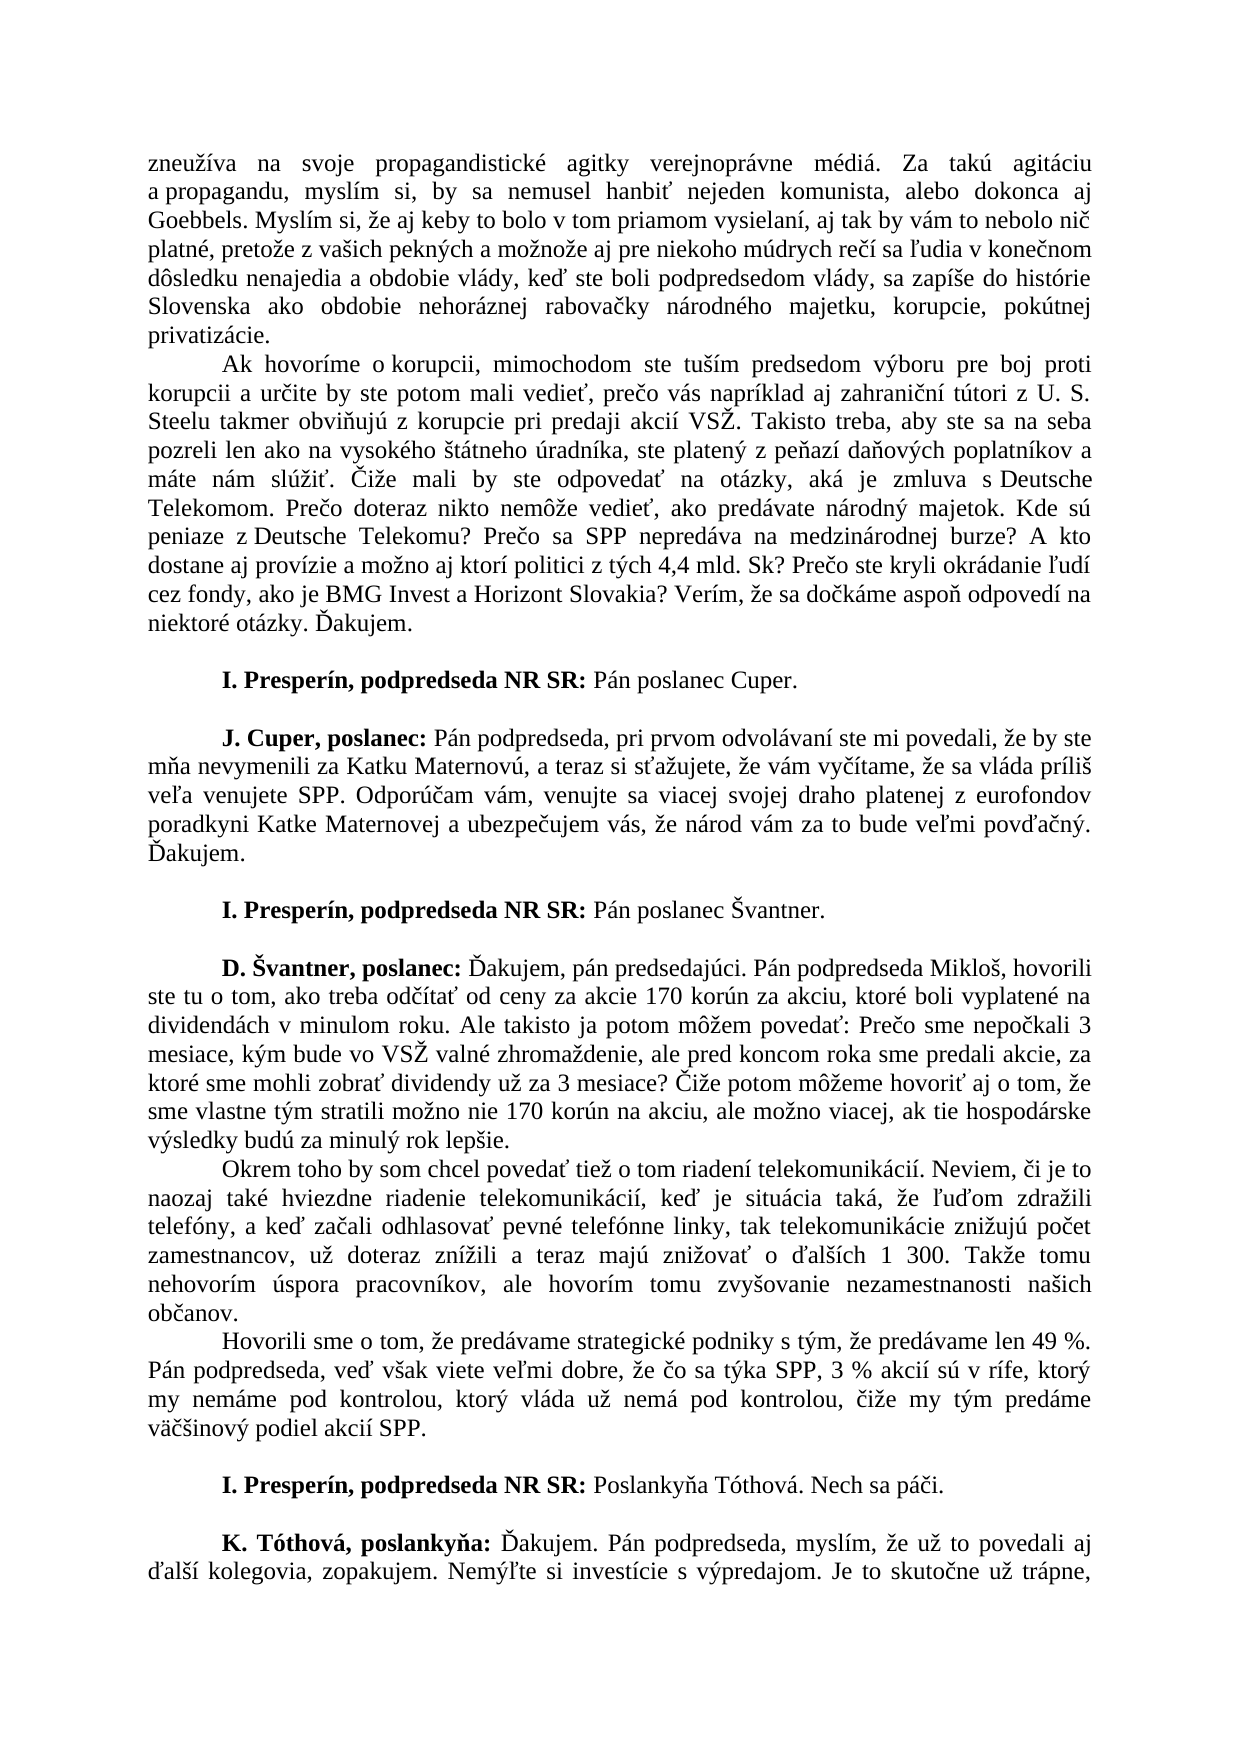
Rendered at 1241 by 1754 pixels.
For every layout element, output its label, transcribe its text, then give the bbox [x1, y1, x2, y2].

text D. Švantner, poslanec: Ďakujem, pán predsedajúci. Pán podpredseda Mikloš, hovorili ste tu o tom, ako treba odčítať od ceny za akcie 170 korún za akciu, ktoré boli vyplatené na dividendách v minulom roku. Ale takisto ja potom môžem povedať: Prečo sme nepočkali 3 mesiace, kým bude vo VSŽ valné zhromaždenie, ale pred koncom roka sme predali akcie, za ktoré sme mohli zobrať dividendy už za 3 mesiace? Čiže potom môžeme hovoriť aj o tom, že sme vlastne tým stratili možno nie 170 korún na akciu, ale možno viacej, ak tie hospodárske výsledky budú za minulý rok lepšie. [148, 953, 1092, 1154]
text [148, 148, 1092, 349]
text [148, 1528, 1092, 1585]
text I. Presperín, podpredseda NR SR: Pán poslanec Cuper. [148, 665, 1092, 694]
text J. Cuper, poslanec: Pán podpredseda, pri prvom odvolávaní ste mi povedali, že by ste mňa nevymenili za Katku Maternovú, a teraz si sťažujete, že vám vyčítame, že sa vláda príliš veľa venujete SPP. Odporúčam vám, venujte sa viacej svojej draho platenej z eurofondov poradkyni Katke Maternovej a ubezpečujem vás, že národ vám za to bude veľmi povďačný. Ďakujem. [148, 723, 1092, 866]
text Okrem toho by som chcel povedať tiež o tom riadení telekomunikácií. Neviem, či je to naozaj také hviezdne riadenie telekomunikácií, keď je situácia taká, že ľuďom zdražili telefóny, a keď začali odhlasovať pevné telefónne linky, tak telekomunikácie znižujú počet zamestnancov, už doteraz znížili a teraz majú znižovať o ďalších 1 300. Takže tomu nehovorím úspora pracovníkov, ale hovorím tomu zvyšovanie nezamestnanosti našich občanov. [148, 1154, 1092, 1326]
text Ak hovoríme o korupcii, mimochodom ste tuším predsedom výboru pre boj proti korupcii a určite by ste potom mali vedieť, prečo vás napríklad aj zahraniční tútori z U. S. Steelu takmer obviňujú z korupcie pri predaji akcií VSŽ. Takisto treba, aby ste sa na seba pozreli len ako na vysokého štátneho úradníka, ste platený z peňazí daňových poplatníkov a máte nám slúžiť. Čiže mali by ste odpovedať na otázky, aká je zmluva s Deutsche Telekomom. Prečo doteraz nikto nemôže vedieť, ako predávate národný majetok. Kde sú peniaze z Deutsche Telekomu? Prečo sa SPP nepredáva na medzinárodnej burze? A kto dostane aj provízie a možno aj ktorí politici z tých 4,4 mld. Sk? Prečo ste kryli okrádanie ľudí cez fondy, ako je BMG Invest a Horizont Slovakia? Verím, že sa dočkáme aspoň odpovedí na niektoré otázky. Ďakujem. [148, 349, 1092, 636]
text I. Presperín, podpredseda NR SR: Pán poslanec Švantner. [148, 895, 1092, 924]
text Hovorili sme o tom, že predávame strategické podniky s tým, že predávame len 49 %. Pán podpredseda, veď však viete veľmi dobre, že čo sa týka SPP, 3 % akcií sú v rífe, ktorý my nemáme pod kontrolou, ktorý vláda už nemá pod kontrolou, čiže my tým predáme väčšinový podiel akcií SPP. [148, 1326, 1092, 1441]
text I. Presperín, podpredseda NR SR: Poslankyňa Tóthová. Nech sa páči. [148, 1470, 1092, 1499]
